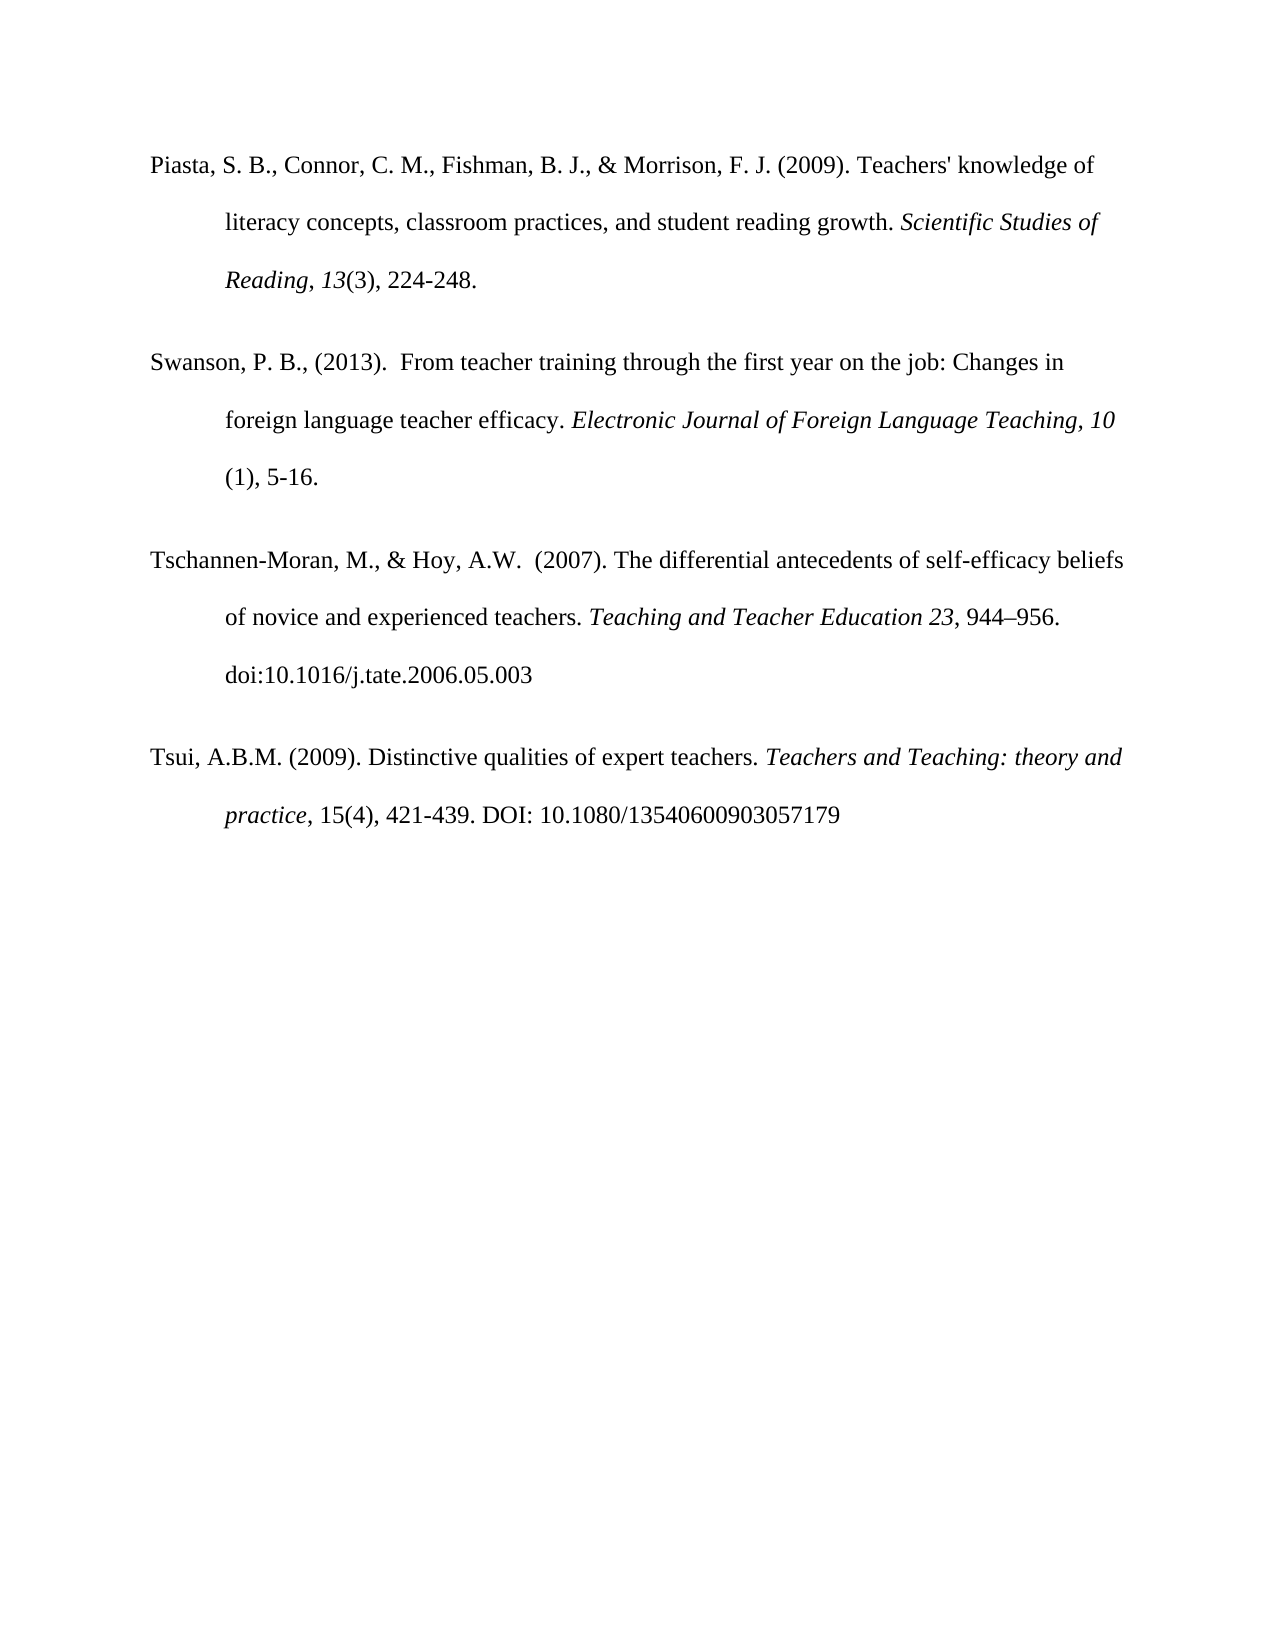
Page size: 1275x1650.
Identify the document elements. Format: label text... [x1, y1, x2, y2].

text Swanson, P. B., (2013). From teacher training through the first year on the job: Changes in foreign language teacher efficacy. Electronic Journal of Foreign Language Teaching, 10 (1), 5-16. [150, 347, 1125, 491]
text Tsui, A.B.M. (2009). Distinctive qualities of expert teachers. Teachers and Teaching: theory and practice, 15(4), 421-439. DOI: 10.1080/13540600903057179 [150, 742, 1125, 829]
text Tschannen-Moran, M., & Hoy, A.W. (2007). The differential antecedents of self-efficacy beliefs of novice and experienced teachers. Teaching and Teacher Education 23, 944–956. doi:10.1016/j.tate.2006.05.003 [150, 545, 1125, 689]
text Piasta, S. B., Connor, C. M., Fishman, B. J., & Morrison, F. J. (2009). Teachers' knowledge of literacy concepts, classroom practices, and student reading growth. Scientific Studies of Reading, 13(3), 224-248.‏ [150, 150, 1125, 294]
